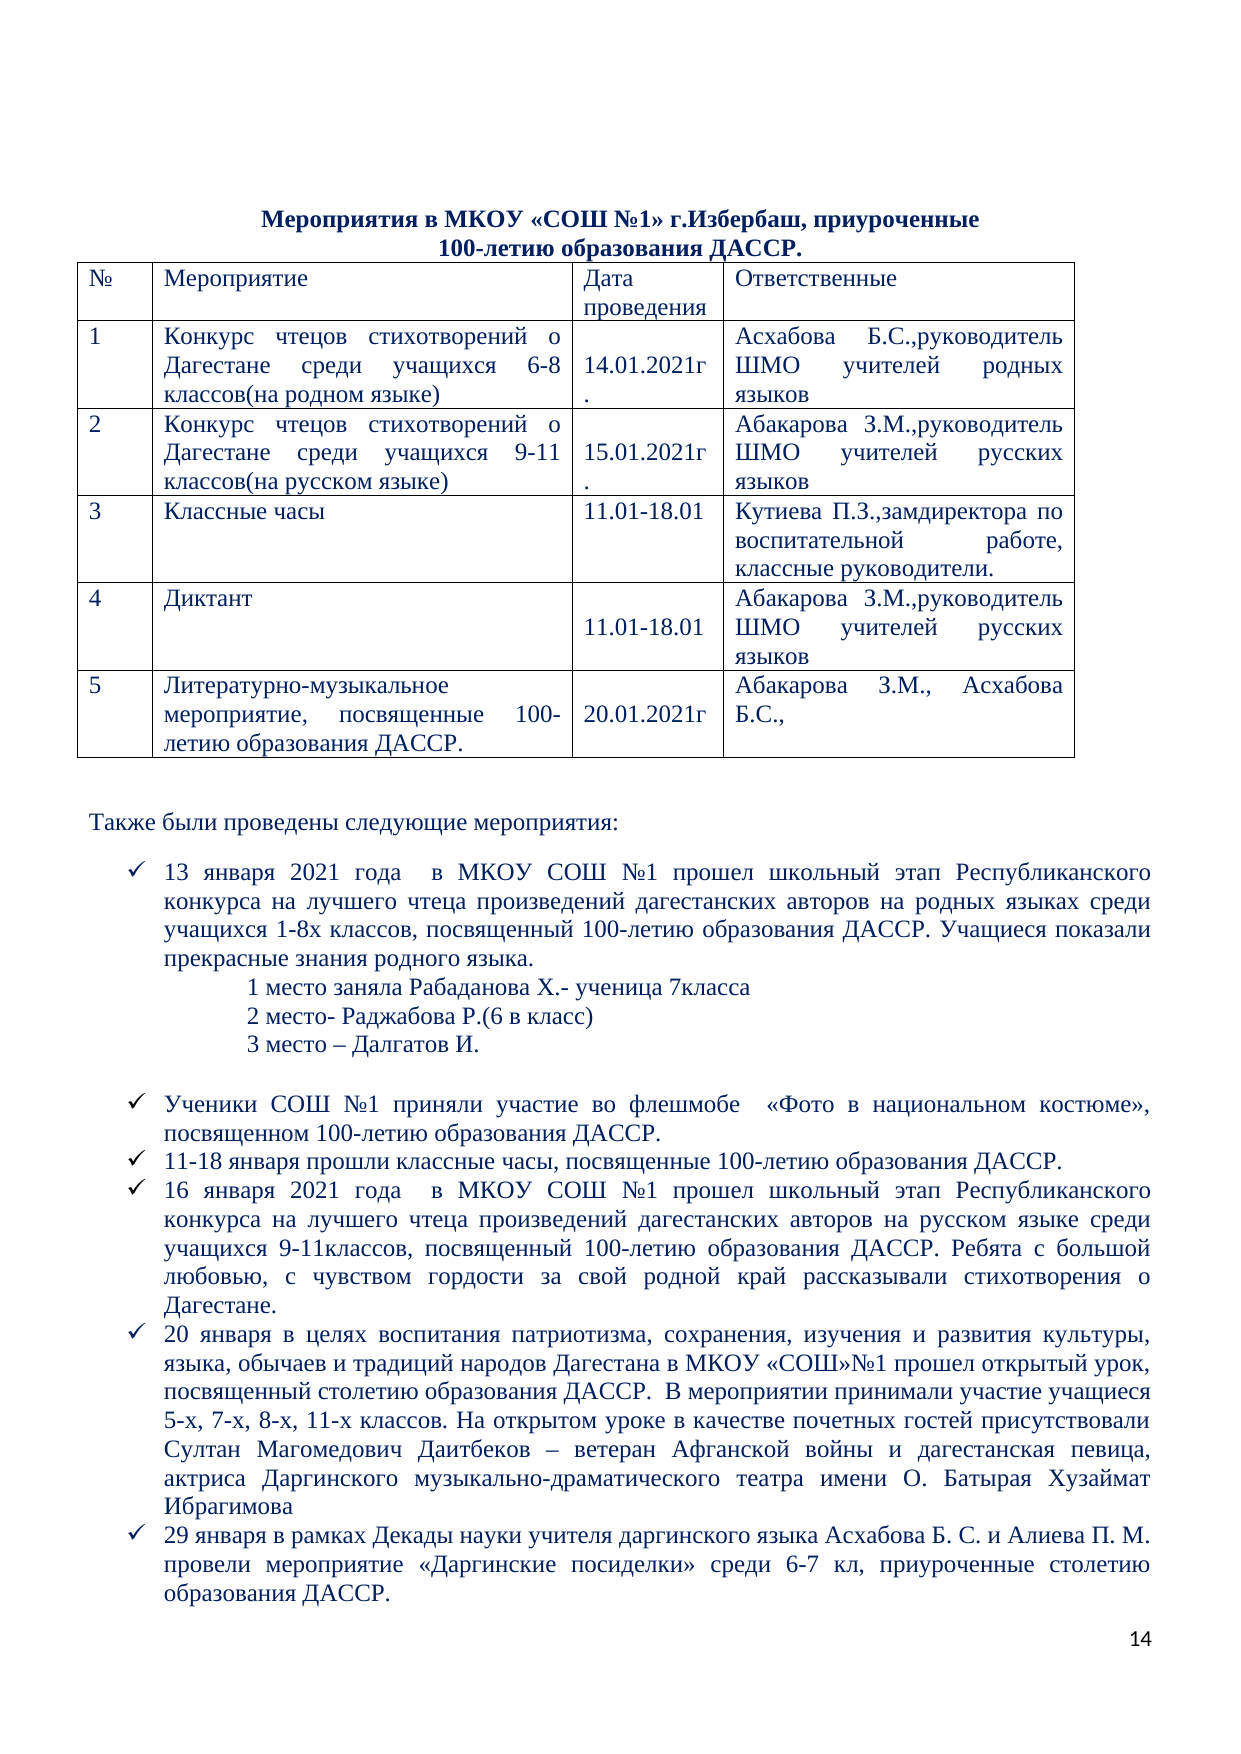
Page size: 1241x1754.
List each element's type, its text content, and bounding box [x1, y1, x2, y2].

table_cell Классные часы [153, 496, 572, 582]
table_cell 20.01.2021г [573, 671, 723, 757]
table_cell 5 [78, 671, 152, 757]
table_cell Конкурс чтецов стихотворений о Дагестане среди учащихся 6-8 классов(на родном языке) [153, 321, 572, 408]
table_cell Конкурс чтецов стихотворений о Дагестане среди учащихся 9-11 классов(на русском языке) [153, 409, 572, 495]
table_cell Кутиева П.З.,замдиректора по воспитательной работе, классные руководители. [724, 496, 1074, 582]
list 11-18 января прошли классные часы, посвященные 100-летию образования ДАССР. [126, 1146, 1152, 1175]
table_cell 15.01.2021г. [573, 409, 723, 495]
table_header № [78, 263, 152, 320]
table_cell Абакарова З.М.,руководитель ШМО учителей русских языков [724, 583, 1074, 669]
list Ученики СОШ №1 приняли участие во флешмобе «Фото в национальном костюме», посвященном 100-летию образования ДАССР. [126, 1089, 1152, 1146]
list 13 января 2021 года в МКОУ СОШ №1 прошел школьный этап Республиканского конкурса на лучшего чтеца произведений дагестанских авторов на родных языках среди учащихся 1-8х классов, посвященный 100-летию образования ДАССР. Учащиеся показали прекрасные знания родного языка. [126, 857, 1152, 972]
table_cell 14.01.2021г. [573, 321, 723, 408]
table_header Ответственные [724, 263, 1074, 320]
table_header Мероприятие [153, 263, 572, 320]
table_cell 3 [78, 496, 152, 582]
table_cell Литературно-музыкальное мероприятие, посвященные 100-летию образования ДАССР. [153, 671, 572, 757]
text 100-летию образования ДАССР. [89, 233, 1152, 262]
list 2 место- Раджабова Р.(6 в класс) [247, 1001, 1152, 1029]
table_header Дата проведения [573, 263, 723, 320]
table_cell Диктант [153, 583, 572, 669]
list 29 января в рамках Декады науки учителя даргинского языка Асхабова Б. С. и Алиева П. М. провели мероприятие «Даргинские посиделки» среди 6-7 кл, приуроченные столетию образования ДАССР. [126, 1520, 1152, 1606]
table_cell 2 [78, 409, 152, 495]
table_cell 11.01-18.01 [573, 583, 723, 669]
list 1 место заняла Рабаданова Х.- ученица 7класса [247, 972, 1152, 1001]
list 20 января в целях воспитания патриотизма, сохранения, изучения и развития культуры, языка, обычаев и традиций народов Дагестана в МКОУ «СОШ»№1 прошел открытый урок, посвященный столетию образования ДАССР. В мероприятии принимали участие учащиеся 5-х, 7-х, 8-х, 11-х классов. На открытом уроке в качестве почетных гостей присутствовали Султан Магомедович Даитбеков – ветеран Афганской войны и дагестанская певица, актриса Даргинского музыкально-драматического театра имени О. Батырая Хузаймат Ибрагимова [126, 1319, 1152, 1520]
table_cell Абакарова З.М., Асхабова Б.С., [724, 671, 1074, 757]
text Мероприятия в МКОУ «СОШ №1» г.Избербаш, приуроченные [89, 204, 1152, 233]
text Также были проведены следующие мероприятия: [89, 807, 1152, 836]
table_cell 11.01-18.01 [573, 496, 723, 582]
table_cell 1 [78, 321, 152, 408]
table_cell Асхабова Б.С.,руководитель ШМО учителей родных языков [724, 321, 1074, 408]
list 3 место – Далгатов И. [247, 1029, 1152, 1058]
list 16 января 2021 года в МКОУ СОШ №1 прошел школьный этап Республиканского конкурса на лучшего чтеца произведений дагестанских авторов на русском языке среди учащихся 9-11классов, посвященный 100-летию образования ДАССР. Ребята с большой любовью, с чувством гордости за свой родной край рассказывали стихотворения о Дагестане. [126, 1175, 1152, 1319]
table_cell Абакарова З.М.,руководитель ШМО учителей русских языков [724, 409, 1074, 495]
table_cell 4 [78, 583, 152, 669]
